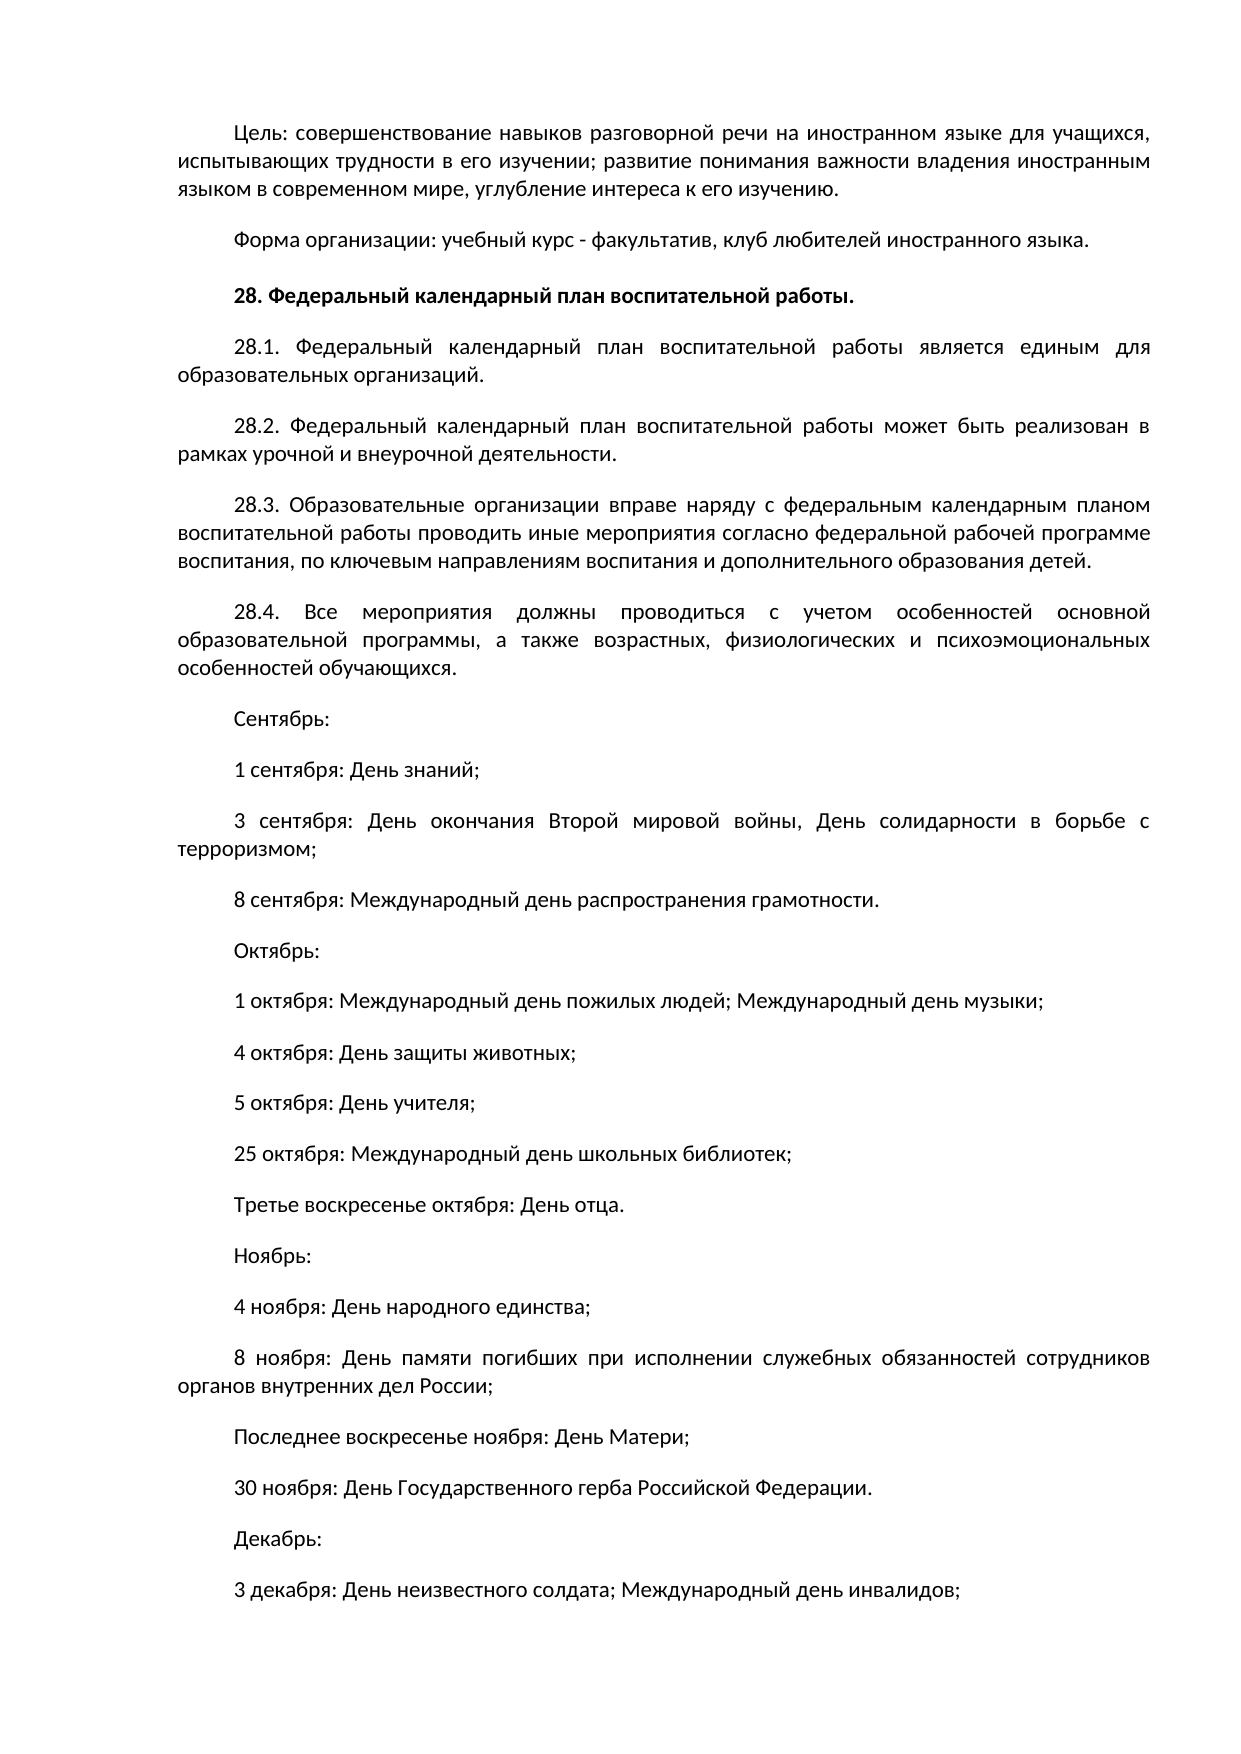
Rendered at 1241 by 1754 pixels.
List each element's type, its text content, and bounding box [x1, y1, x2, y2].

text 28.3. Образовательные организации вправе наряду с федеральным календарным планом воспитательной работы проводить иные мероприятия согласно федеральной рабочей программе воспитания, по ключевым направлениям воспитания и дополнительного образования детей. [177, 490, 1152, 574]
text 28.2. Федеральный календарный план воспитательной работы может быть реализован в рамках урочной и внеурочной деятельности. [177, 411, 1152, 467]
text 8 ноября: День памяти погибших при исполнении служебных обязанностей сотрудников органов внутренних дел России; [177, 1343, 1152, 1399]
text 3 декабря: День неизвестного солдата; Международный день инвалидов; [177, 1575, 1152, 1603]
text Третье воскресенье октября: День отца. [177, 1190, 1152, 1218]
text Декабрь: [177, 1524, 1152, 1552]
text Форма организации: учебный курс - факультатив, клуб любителей иностранного языка. [177, 225, 1152, 253]
text 5 октября: День учителя; [177, 1088, 1152, 1117]
text 1 сентября: День знаний; [177, 755, 1152, 783]
title 28. Федеральный календарный план воспитательной работы. [177, 281, 1152, 309]
text 1 октября: Международный день пожилых людей; Международный день музыки; [177, 987, 1152, 1015]
text Октябрь: [177, 936, 1152, 964]
text 30 ноября: День Государственного герба Российской Федерации. [177, 1473, 1152, 1501]
text 4 октября: День защиты животных; [177, 1038, 1152, 1066]
text Ноябрь: [177, 1241, 1152, 1269]
text 4 ноября: День народного единства; [177, 1292, 1152, 1320]
text Последнее воскресенье ноября: День Матери; [177, 1422, 1152, 1450]
text 8 сентября: Международный день распространения грамотности. [177, 885, 1152, 913]
text 28.4. Все мероприятия должны проводиться с учетом особенностей основной образовательной программы, а также возрастных, физиологических и психоэмоциональных особенностей обучающихся. [177, 597, 1152, 681]
text 3 сентября: День окончания Второй мировой войны, День солидарности в борьбе с терроризмом; [177, 806, 1152, 862]
text 28.1. Федеральный календарный план воспитательной работы является единым для образовательных организаций. [177, 332, 1152, 388]
text Сентябрь: [177, 704, 1152, 732]
text Цель: совершенствование навыков разговорной речи на иностранном языке для учащихся, испытывающих трудности в его изучении; развитие понимания важности владения иностранным языком в современном мире, углубление интереса к его изучению. [177, 118, 1152, 202]
text 25 октября: Международный день школьных библиотек; [177, 1139, 1152, 1167]
